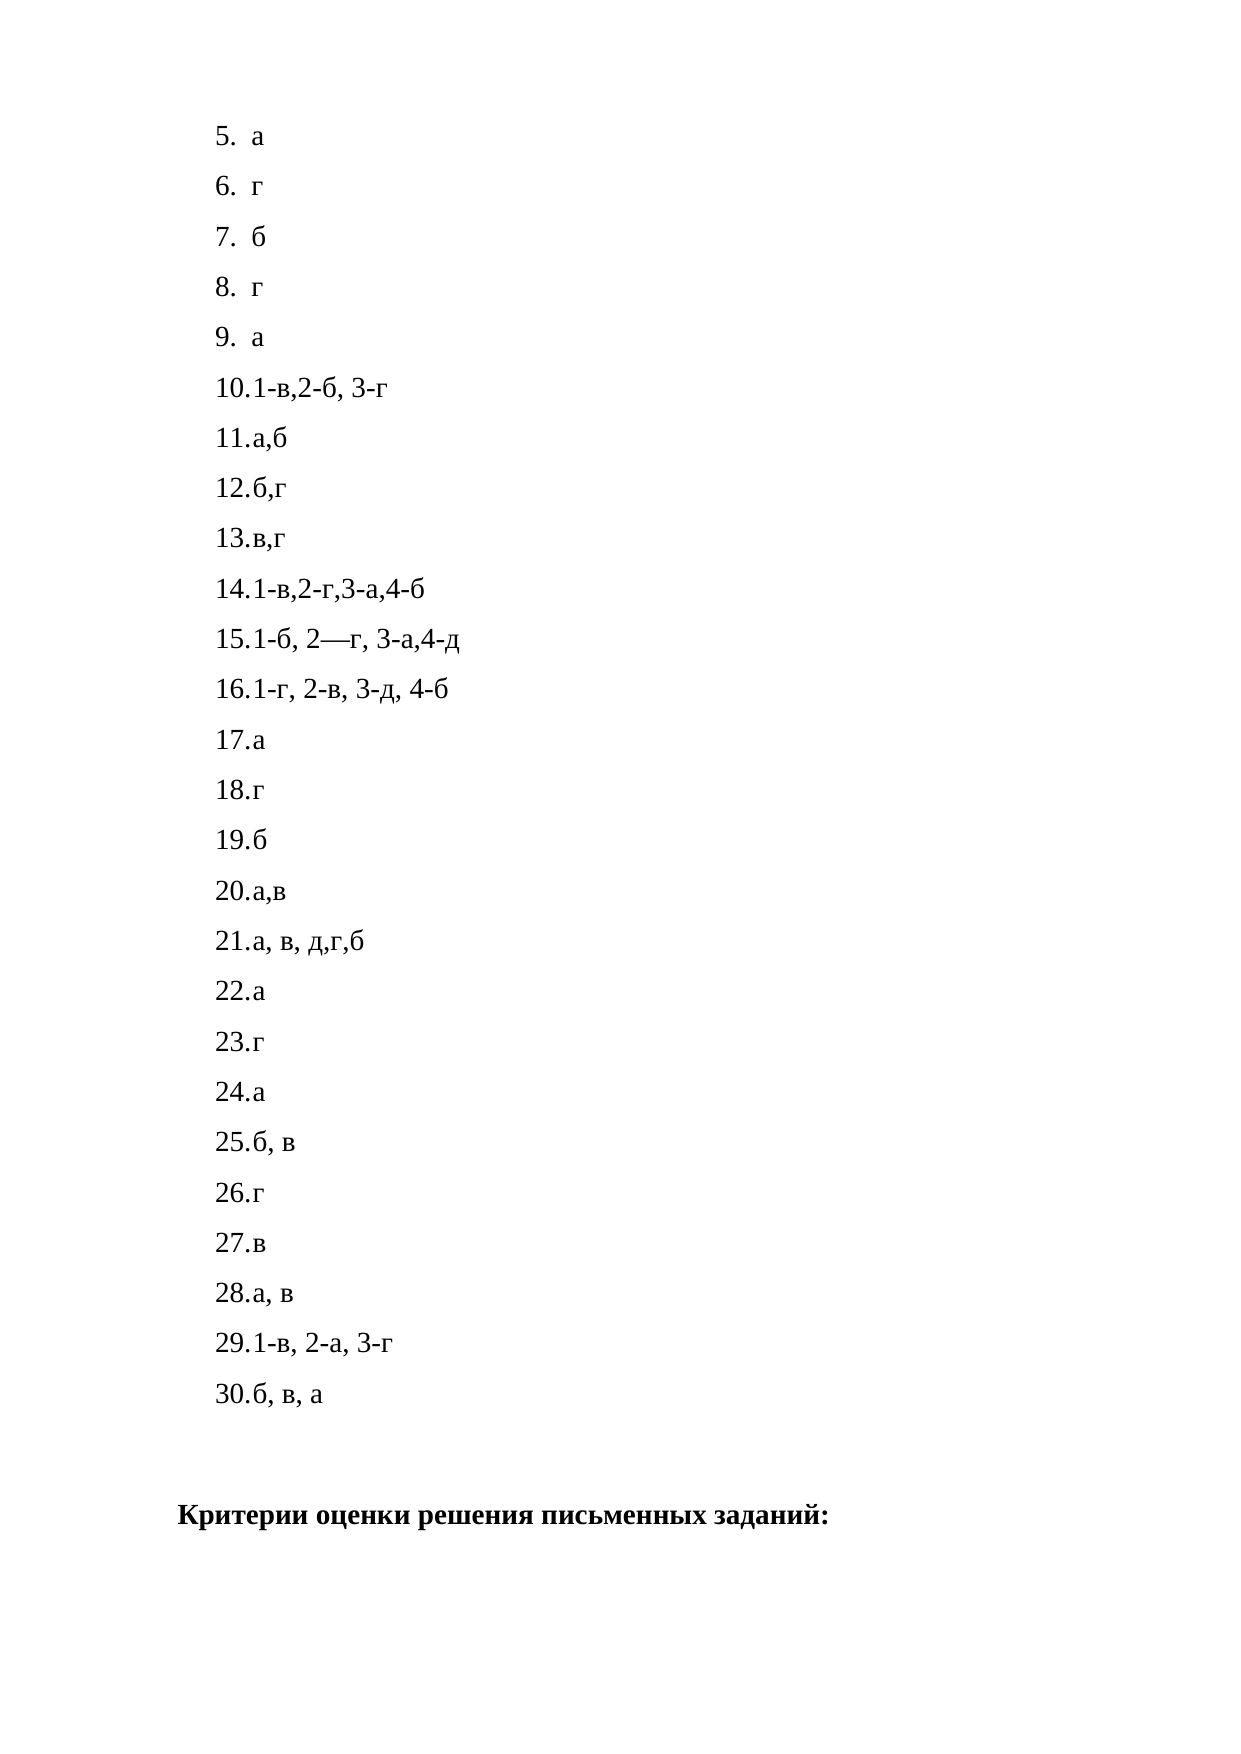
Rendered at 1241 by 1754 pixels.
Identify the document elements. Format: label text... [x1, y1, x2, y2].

list в,г [215, 521, 1152, 554]
list б [215, 219, 1152, 252]
list г [215, 168, 1152, 202]
list а [215, 319, 1152, 353]
list г [215, 269, 1152, 303]
list а [215, 722, 1152, 755]
list б,г [215, 470, 1152, 504]
list г [215, 1175, 1152, 1208]
list а [215, 118, 1152, 152]
list 1-в, 2-а, 3-г [215, 1326, 1152, 1359]
list а [215, 1074, 1152, 1108]
list 1-в,2-б, 3-г [215, 370, 1152, 403]
list а, в, д,г,б [215, 923, 1152, 957]
list г [215, 772, 1152, 806]
list 1-в,2-г,3-а,4-б [215, 571, 1152, 604]
list в [215, 1225, 1152, 1258]
list а [215, 973, 1152, 1007]
list г [215, 1024, 1152, 1057]
list а,в [215, 873, 1152, 906]
list а, в [215, 1275, 1152, 1309]
list б, в [215, 1124, 1152, 1158]
list б [215, 822, 1152, 856]
list б, в, а [215, 1376, 1152, 1409]
list 1-б, 2—г, 3-а,4-д [215, 621, 1152, 655]
text Критерии оценки решения письменных заданий: [177, 1497, 1152, 1531]
list 1-г, 2-в, 3-д, 4-б [215, 672, 1152, 705]
list а,б [215, 420, 1152, 453]
